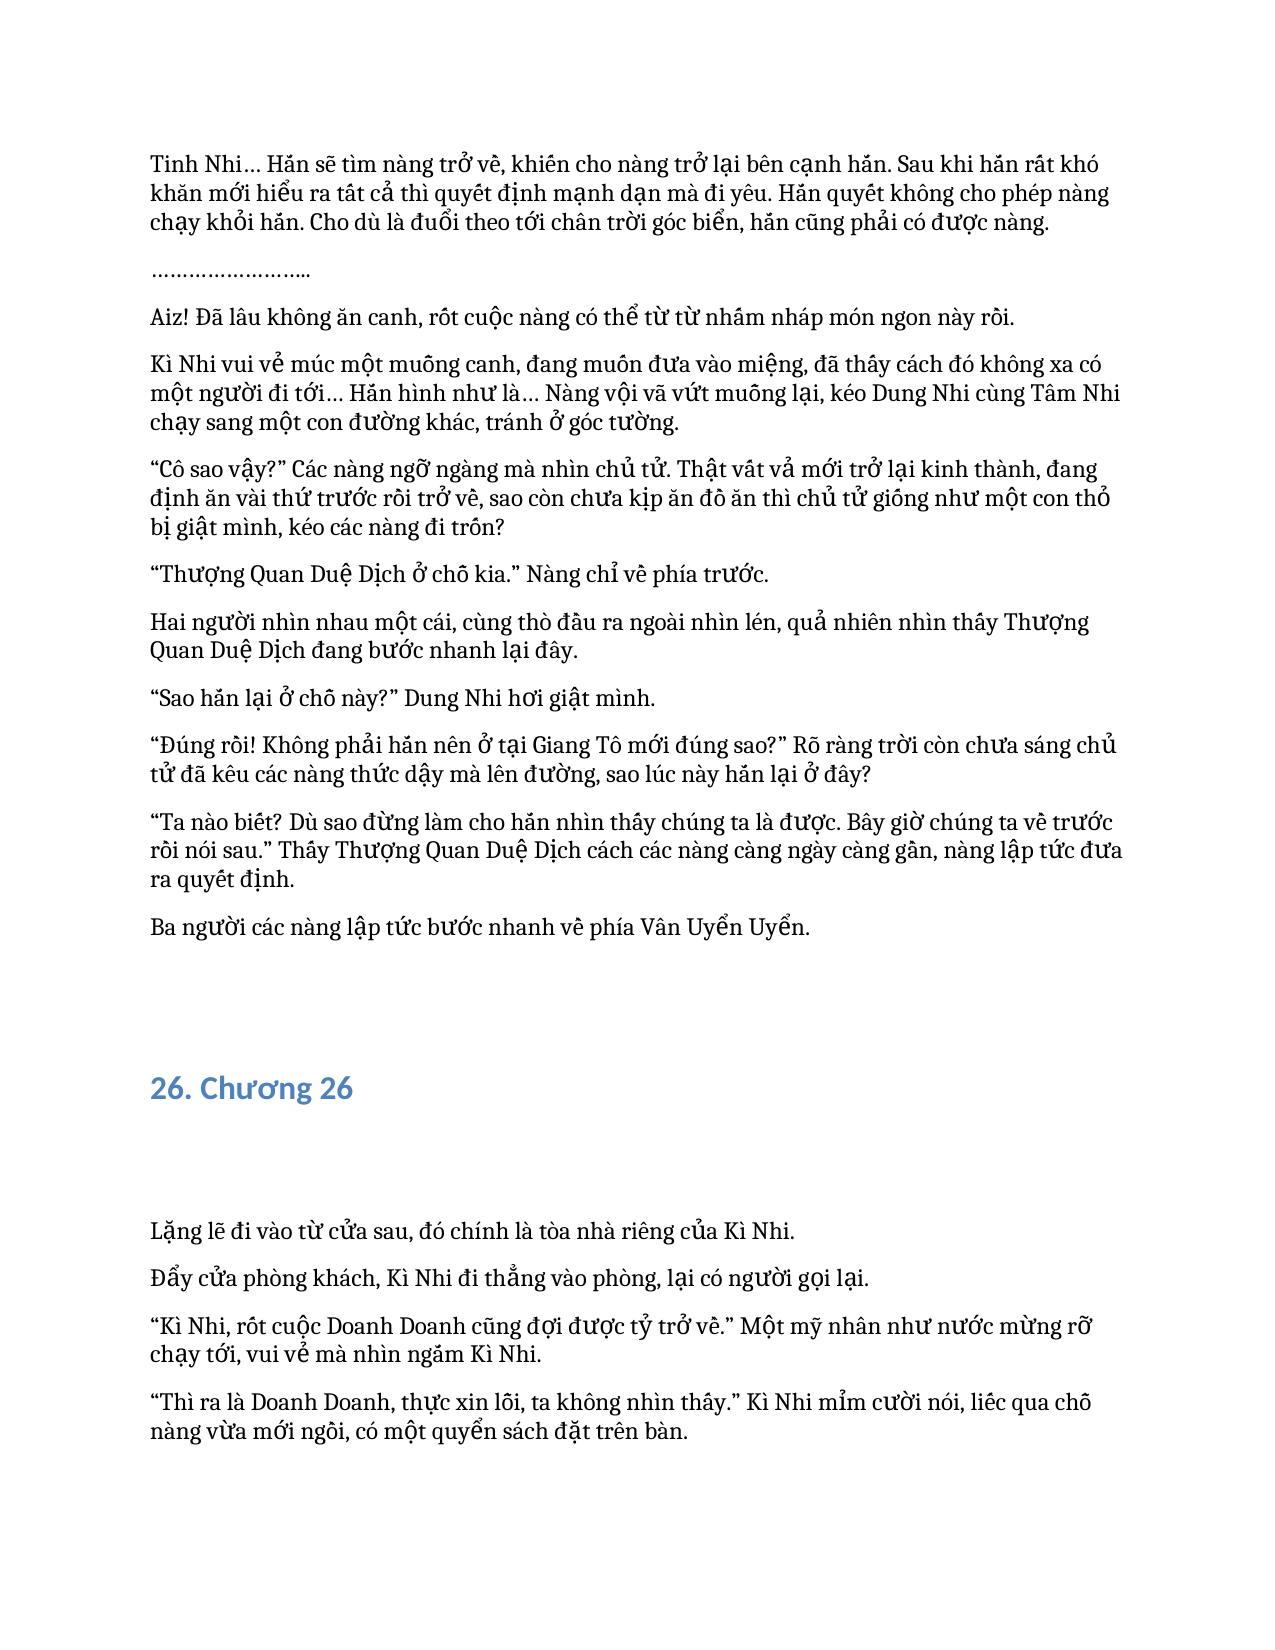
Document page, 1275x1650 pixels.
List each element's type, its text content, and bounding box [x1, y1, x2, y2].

text …………………….. [150, 255, 1125, 284]
text Ba người các nàng lập tức bước nhanh về phía Vân Uyển Uyển. [150, 912, 1125, 941]
text Kì Nhi vui vẻ múc một muỗng canh, đang muốn đưa vào miệng, đã thấy cách đó không xa có một người đi tới… Hắn hình như là… Nàng vội vã vứt muỗng lại, kéo Dung Nhi cùng Tâm Nhi chạy sang một con đường khác, tránh ở góc tường. [150, 350, 1125, 436]
text Đẩy cửa phòng khách, Kì Nhi đi thẳng vào phòng, lại có người gọi lại. [150, 1264, 1125, 1293]
text Aiz! Đã lâu không ăn canh, rốt cuộc nàng có thể từ từ nhấm nháp món ngon này rồi. [150, 302, 1125, 331]
text “Thì ra là Doanh Doanh, thực xin lỗi, ta không nhìn thấy.” Kì Nhi mỉm cười nói, liếc qua chỗ nàng vừa mới ngồi, có một quyển sách đặt trên bàn. [150, 1388, 1125, 1445]
text “Sao hắn lại ở chỗ này?” Dung Nhi hơi giật mình. [150, 684, 1125, 712]
text Lặng lẽ đi vào từ cửa sau, đó chính là tòa nhà riêng của Kì Nhi. [150, 1217, 1125, 1245]
text “Ta nào biết? Dù sao đừng làm cho hắn nhìn thấy chúng ta là được. Bây giờ chúng ta về trước rồi nói sau.” Thấy Thượng Quan Duệ Dịch cách các nàng càng ngày càng gần, nàng lập tức đưa ra quyết định. [150, 807, 1125, 894]
text “Kì Nhi, rốt cuộc Doanh Doanh cũng đợi được tỷ trở về.” Một mỹ nhân như nước mừng rỡ chạy tới, vui vẻ mà nhìn ngắm Kì Nhi. [150, 1312, 1125, 1369]
text “Đúng rồi! Không phải hắn nên ở tại Giang Tô mới đúng sao?” Rõ ràng trời còn chưa sáng chủ tử đã kêu các nàng thức dậy mà lên đường, sao lúc này hắn lại ở đây? [150, 731, 1125, 789]
text “Cô sao vậy?” Các nàng ngỡ ngàng mà nhìn chủ tử. Thật vất vả mới trở lại kinh thành, đang định ăn vài thứ trước rồi trở về, sao còn chưa kịp ăn đồ ăn thì chủ tử giống như một con thỏ bị giật mình, kéo các nàng đi trốn? [150, 455, 1125, 541]
text Hai người nhìn nhau một cái, cùng thò đầu ra ngoài nhìn lén, quả nhiên nhìn thấy Thượng Quan Duệ Dịch đang bước nhanh lại đây. [150, 607, 1125, 665]
subtitle 26. Chương 26 [150, 1067, 1125, 1108]
text Tinh Nhi… Hắn sẽ tìm nàng trở về, khiến cho nàng trở lại bên cạnh hắn. Sau khi hắn rất khó khăn mới hiểu ra tất cả thì quyết định mạnh dạn mà đi yêu. Hắn quyết không cho phép nàng chạy khỏi hắn. Cho dù là đuổi theo tới chân trời góc biển, hắn cũng phải có được nàng. [150, 150, 1125, 236]
text “Thượng Quan Duệ Dịch ở chỗ kia.” Nàng chỉ về phía trước. [150, 560, 1125, 589]
